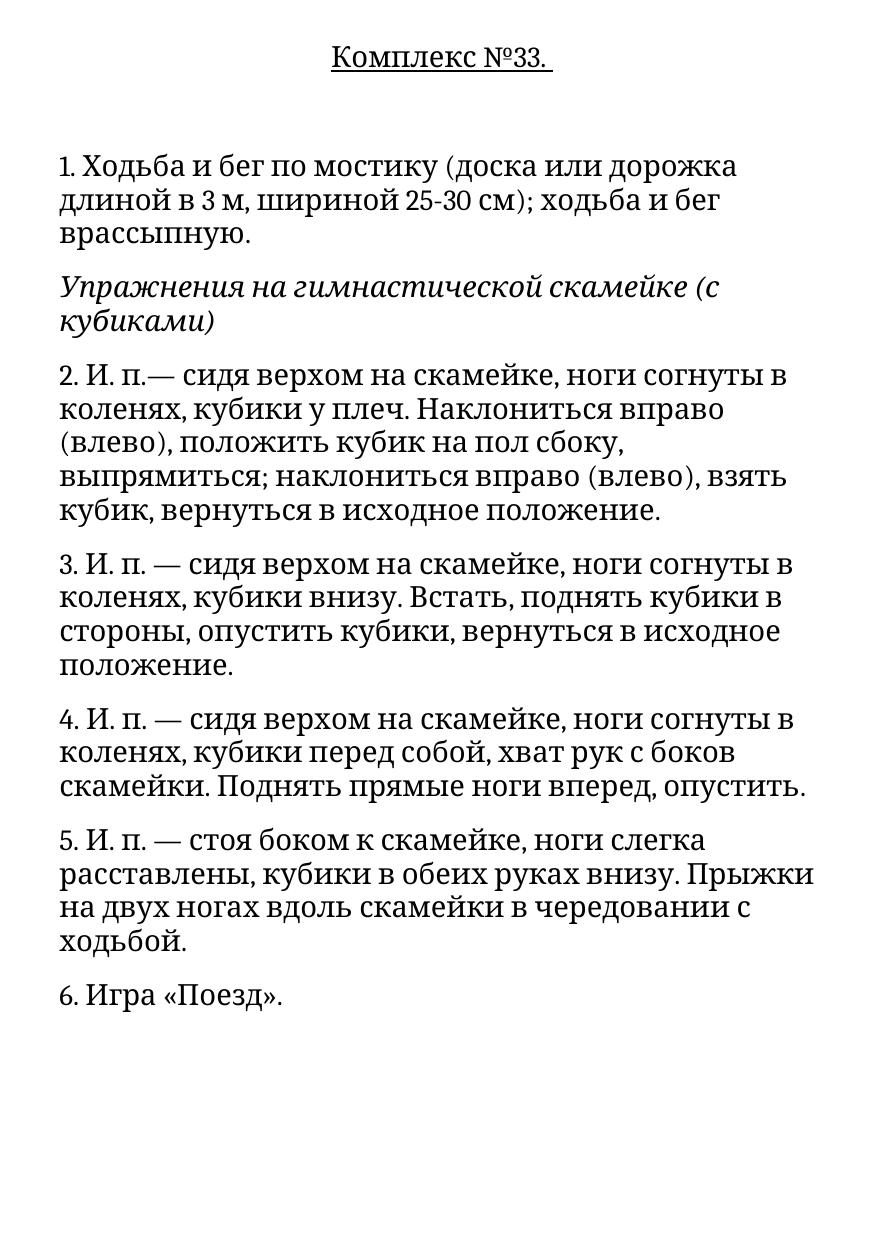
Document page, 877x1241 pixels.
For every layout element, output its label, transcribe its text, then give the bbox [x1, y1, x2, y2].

text 5. И. п. — стоя боком к скамейке, ноги слегка расставлены, кубики в обеих руках внизу. Прыжки на двух ногах вдоль скамейки в чередовании с ходьбой. [59, 824, 818, 959]
text 2. И. п.— сидя верхом на скамейке, ноги согнуты в коленях, кубики у плеч. Наклониться вправо (влево), положить кубик на пол сбоку, выпрямиться; наклониться вправо (влево), взять кубик, вернуться в исходное положение. [59, 359, 818, 527]
text 4. И. п. — сидя верхом на скамейке, ноги согнуты в коленях, кубики перед собой, хват рук с боков скамейки. Поднять прямые ноги вперед, опустить. [59, 703, 818, 804]
text 1. Ходьба и бег по мостику (доска или дорожка длиной в 3 м, шириной 25-30 см); ходьба и бег врассыпную. [59, 150, 818, 251]
text Комплекс №33. [59, 41, 818, 75]
text 3. И. п. — сидя верхом на скамейке, ноги согнуты в коленях, кубики внизу. Встать, поднять кубики в стороны, опустить кубики, вернуться в исходное положение. [59, 548, 818, 682]
text Упражнения на гимнастической скамейке (с кубиками) [59, 272, 818, 339]
text 6. Игра «Поезд». [59, 979, 818, 1013]
